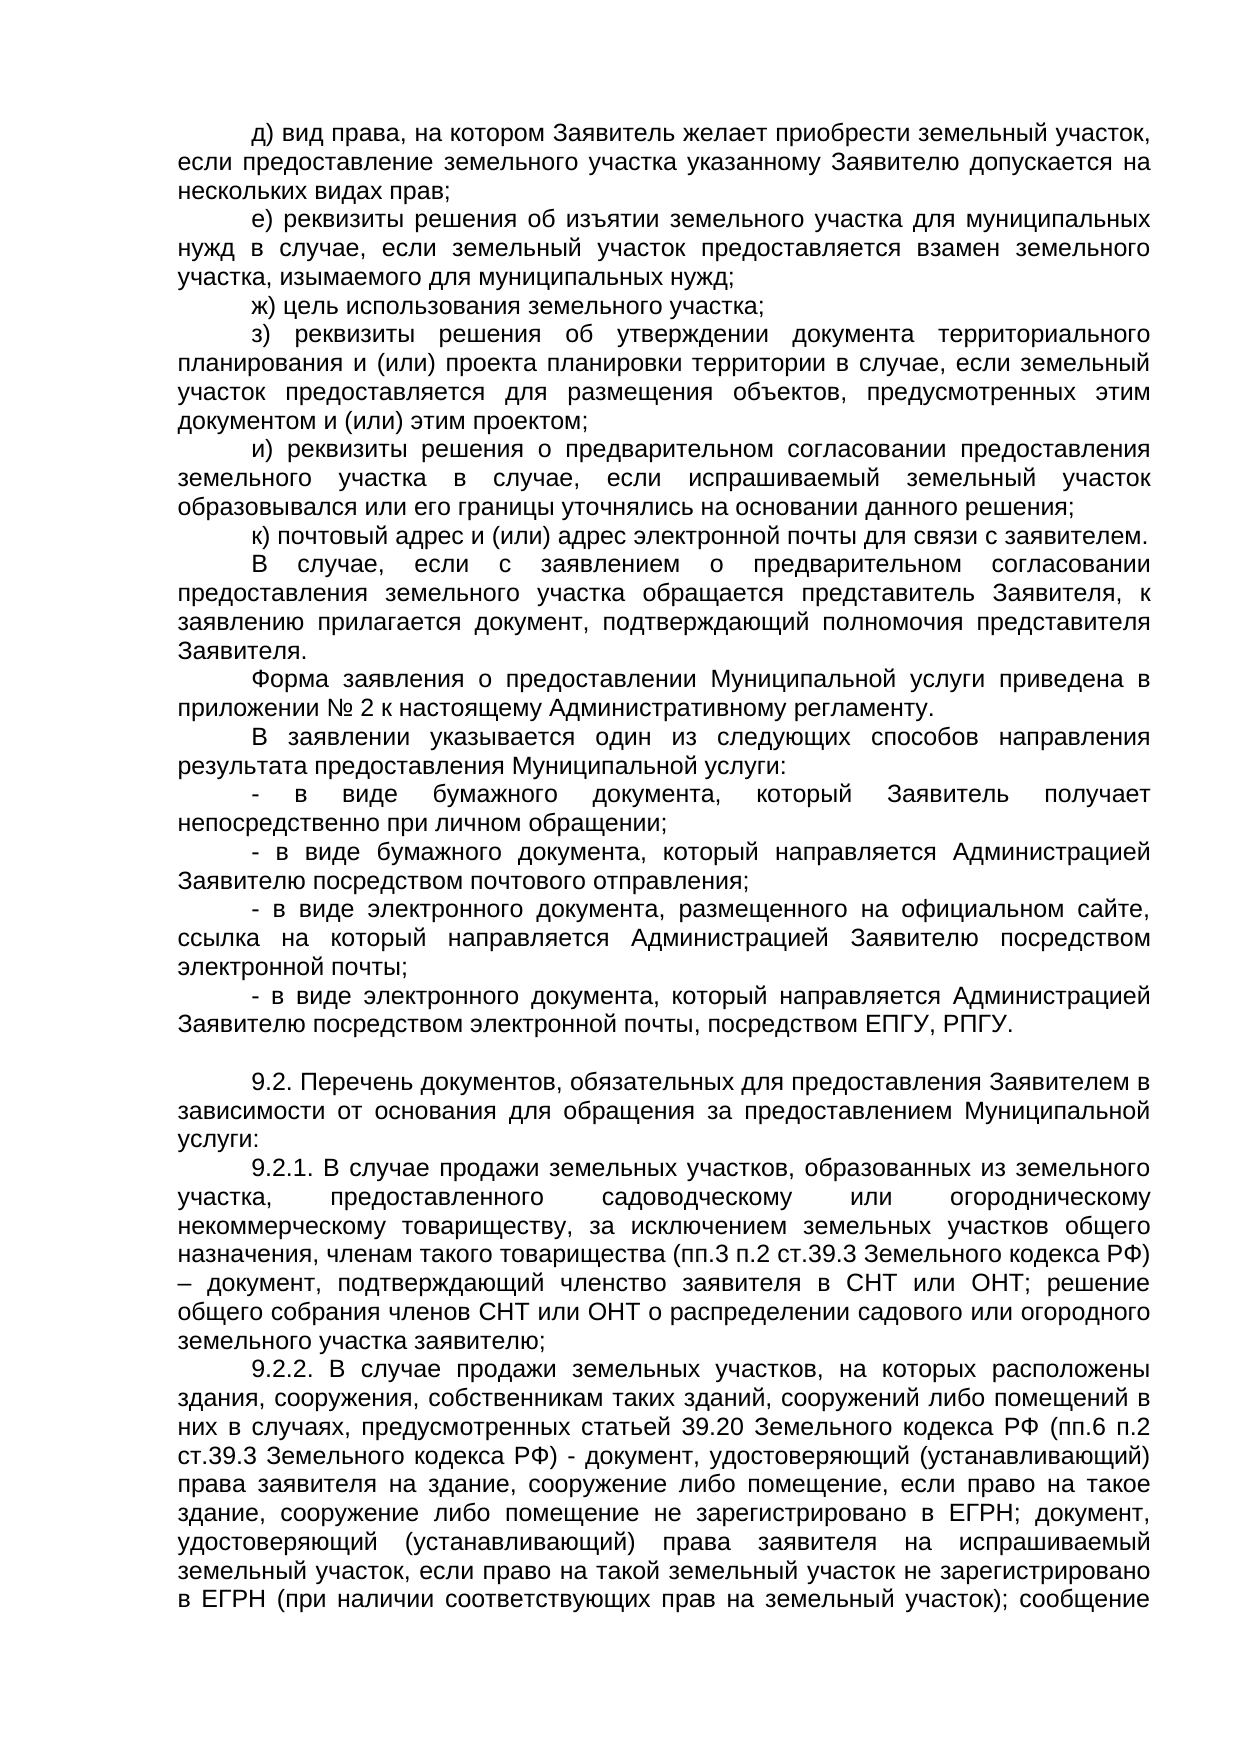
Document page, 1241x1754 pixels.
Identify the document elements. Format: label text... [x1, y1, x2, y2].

text з) реквизиты решения об утверждении документа территориального планирования и (или) проекта планировки территории в случае, если земельный участок предоставляется для размещения объектов, предусмотренных этим документом и (или) этим проектом; [177, 319, 1152, 434]
text В заявлении указывается один из следующих способов направления результата предоставления Муниципальной услуги: [177, 722, 1152, 779]
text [177, 1354, 1152, 1613]
text 9.2.1. В случае продажи земельных участков, образованных из земельного участка, предоставленного садоводческому или огородническому некоммерческому товариществу, за исключением земельных участков общего назначения, членам такого товарищества (пп.3 п.2 ст.39.3 Земельного кодекса РФ) – документ, подтверждающий членство заявителя в СНТ или ОНТ; решение общего собрания членов СНТ или ОНТ о распределении садового или огородного земельного участка заявителю; [177, 1153, 1152, 1354]
text к) почтовый адрес и (или) адрес электронной почты для связи с заявителем. [177, 521, 1152, 549]
text 9.2. Перечень документов, обязательных для предоставления Заявителем в зависимости от основания для обращения за предоставлением Муниципальной услуги: [177, 1067, 1152, 1153]
text е) реквизиты решения об изъятии земельного участка для муниципальных нужд в случае, если земельный участок предоставляется взамен земельного участка, изымаемого для муниципальных нужд; [177, 204, 1152, 291]
text В случае, если с заявлением о предварительном согласовании предоставления земельного участка обращается представитель Заявителя, к заявлению прилагается документ, подтверждающий полномочия представителя Заявителя. [177, 549, 1152, 664]
text - в виде электронного документа, который направляется Администрацией Заявителю посредством электронной почты, посредством ЕПГУ, РПГУ. [177, 981, 1152, 1038]
text д) вид права, на котором Заявитель желает приобрести земельный участок, если предоставление земельного участка указанному Заявителю допускается на нескольких видах прав; [177, 118, 1152, 204]
text Форма заявления о предоставлении Муниципальной услуги приведена в приложении № 2 к настоящему Административному регламенту. [177, 664, 1152, 722]
text ж) цель использования земельного участка; [177, 291, 1152, 319]
text - в виде бумажного документа, который Заявитель получает непосредственно при личном обращении; [177, 779, 1152, 837]
text - в виде электронного документа, размещенного на официальном сайте, ссылка на который направляется Администрацией Заявителю посредством электронной почты; [177, 894, 1152, 981]
text - в виде бумажного документа, который направляется Администрацией Заявителю посредством почтового отправления; [177, 837, 1152, 894]
text и) реквизиты решения о предварительном согласовании предоставления земельного участка в случае, если испрашиваемый земельный участок образовывался или его границы уточнялись на основании данного решения; [177, 434, 1152, 521]
